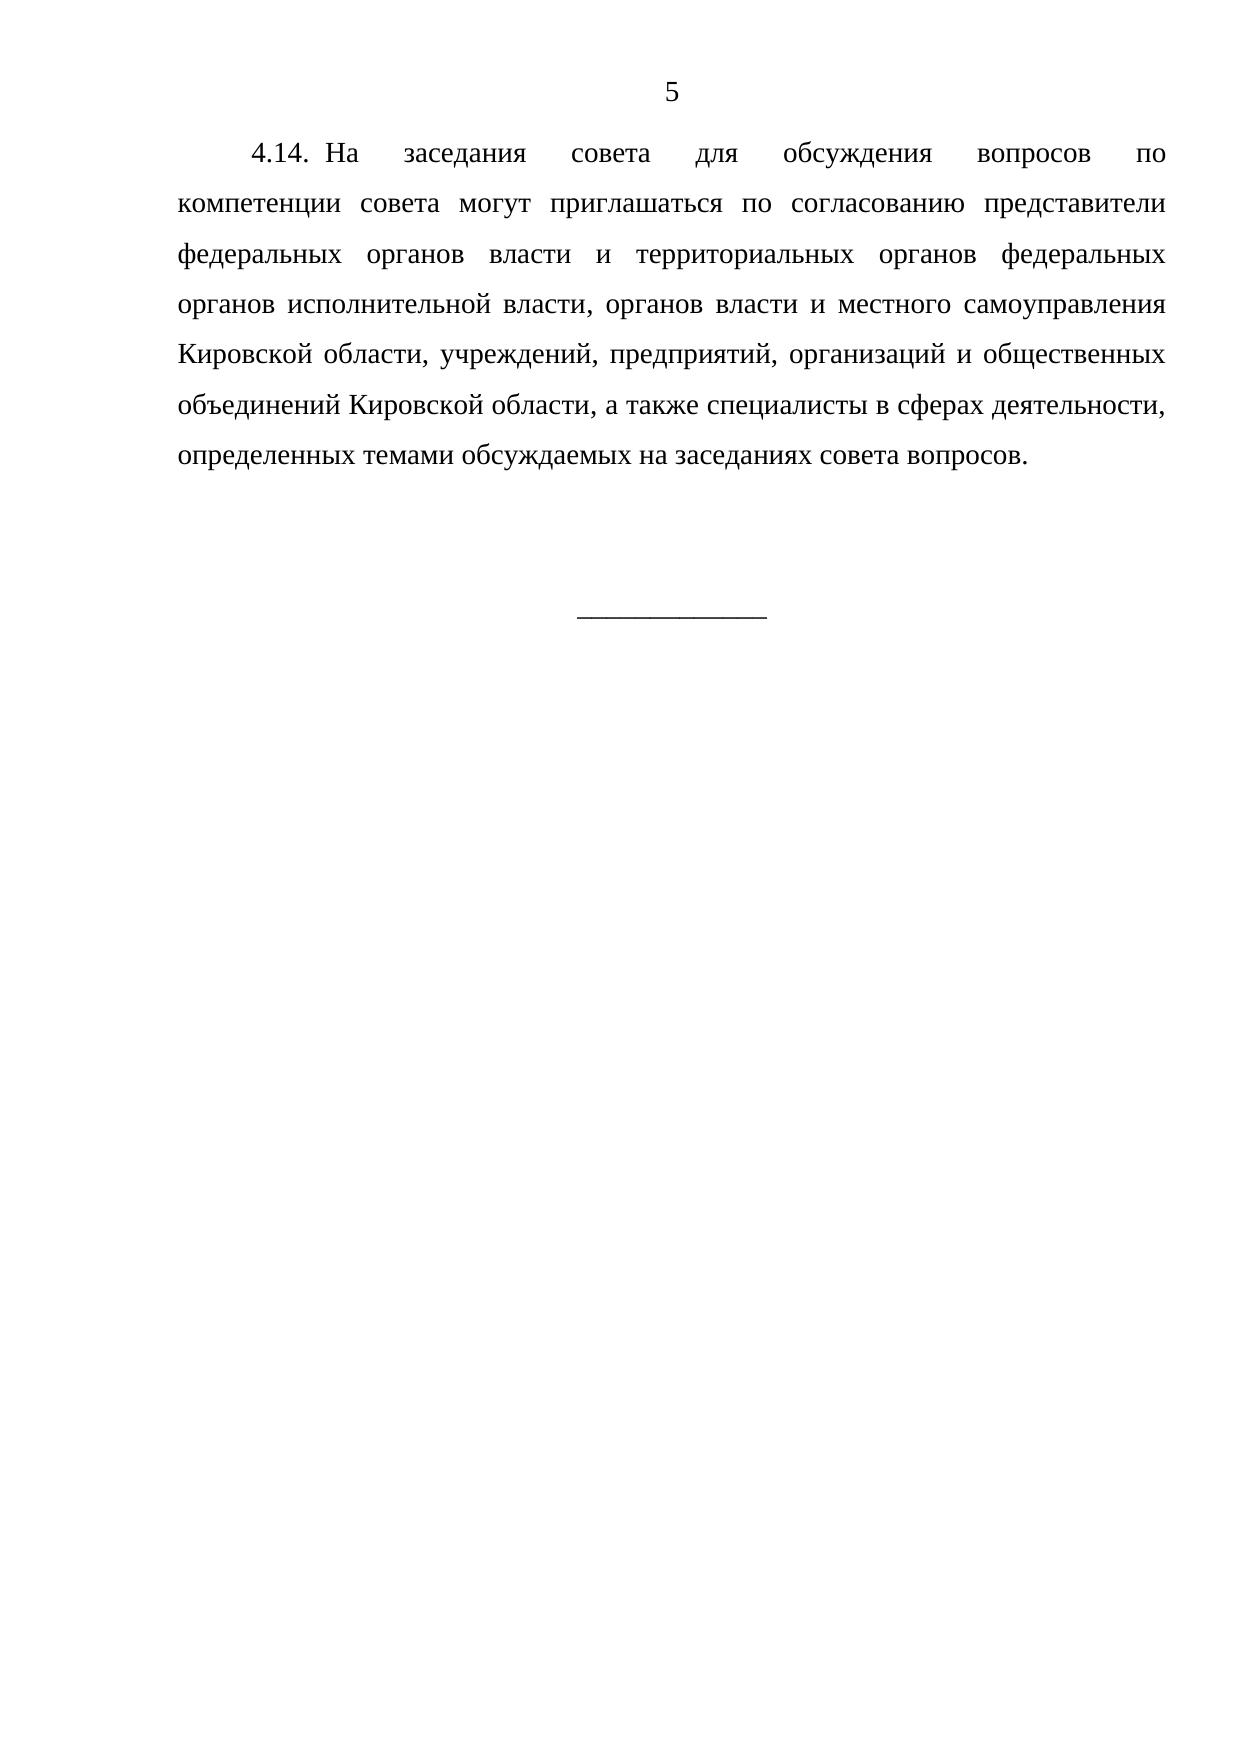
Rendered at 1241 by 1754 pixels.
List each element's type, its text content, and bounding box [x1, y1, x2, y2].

text 4.14. На заседания совета для обсуждения вопросов по компетенции совета могут приглашаться по согласованию представители федеральных органов власти и территориальных органов федеральных органов исполнительной власти, органов власти и местного самоуправления Кировской области, учреждений, предприятий, организаций и общественных объединений Кировской области, а также специалисты в сферах деятельности, определенных темами обсуждаемых на заседаниях совета вопросов. [177, 135, 1167, 471]
text _____________ [177, 588, 1167, 622]
